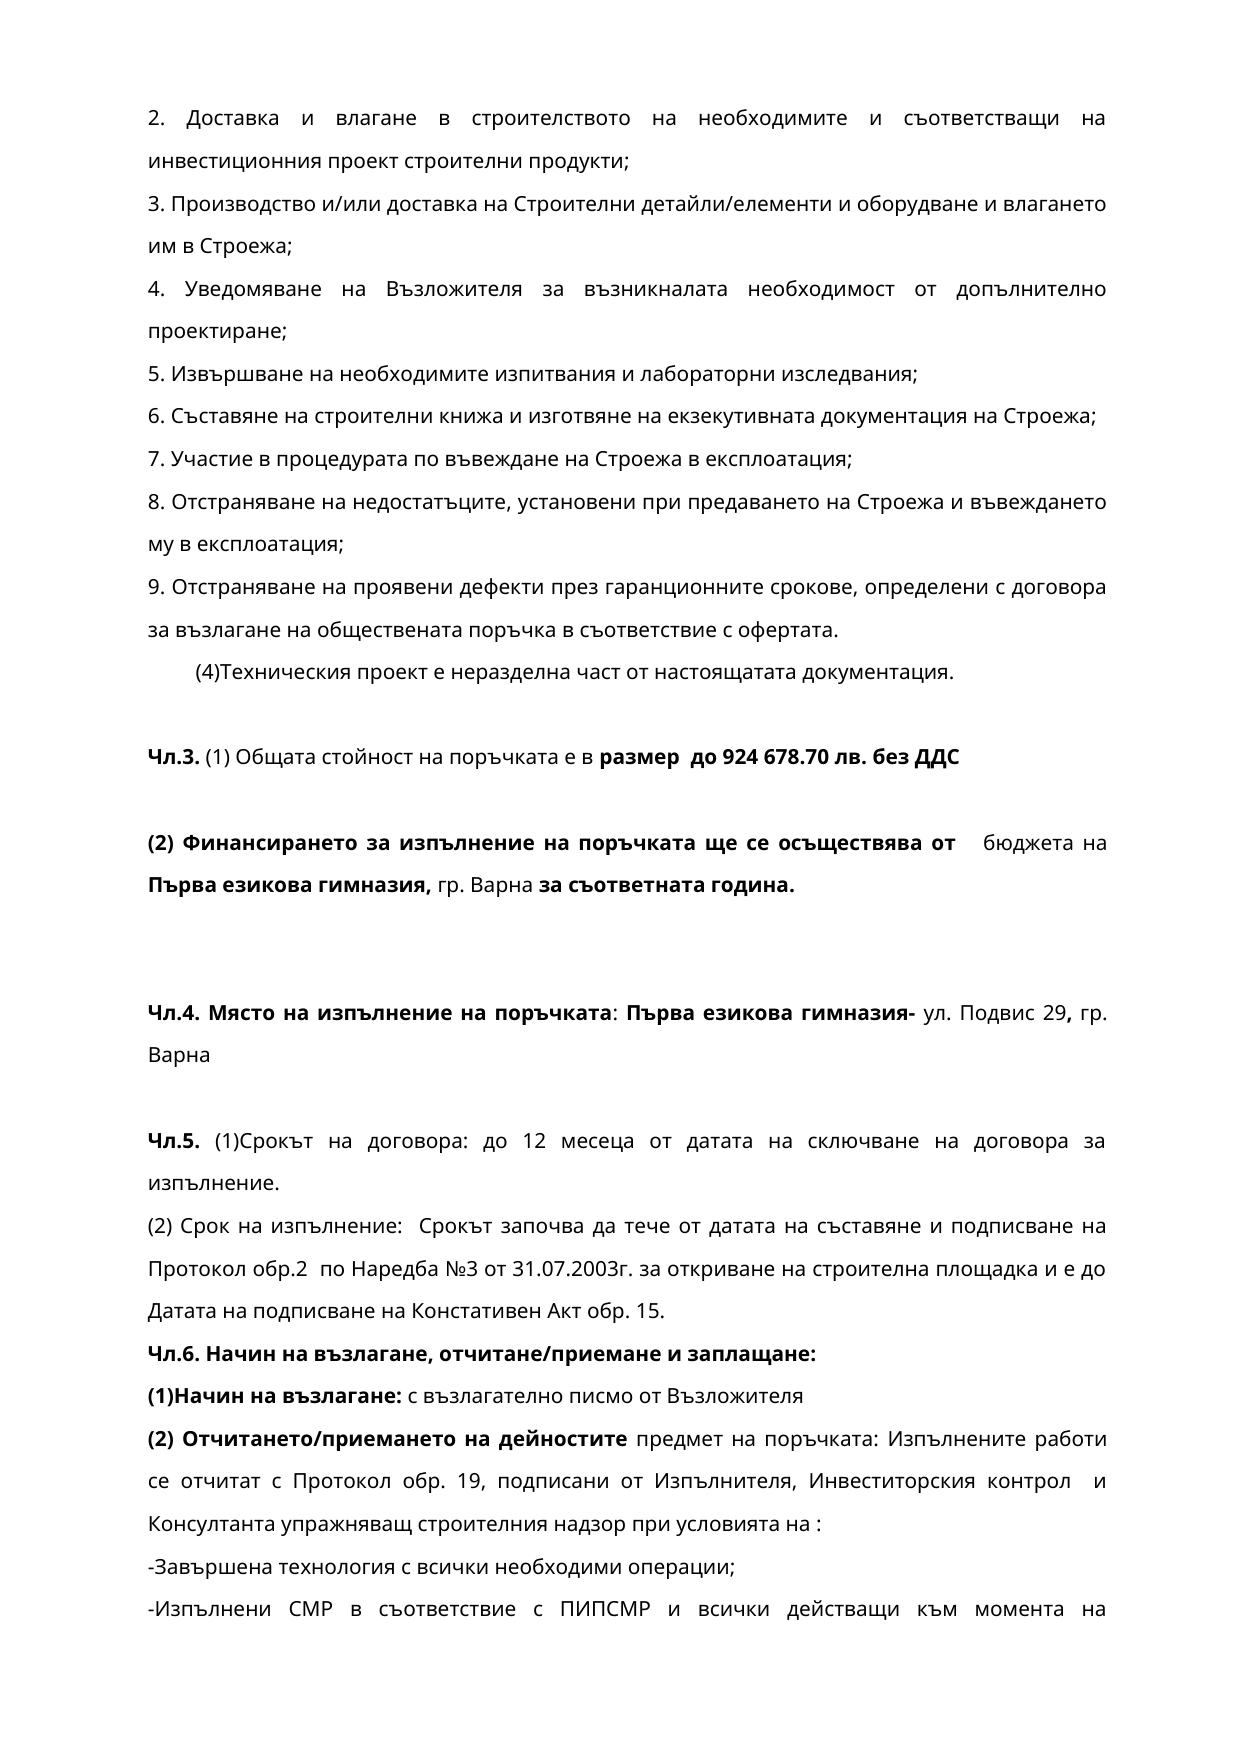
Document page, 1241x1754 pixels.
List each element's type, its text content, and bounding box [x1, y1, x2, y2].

text -Завършена технология с всички необходими операции; [148, 1552, 1107, 1580]
text (4)Техническия проект е неразделна част от настоящатата документация. [148, 657, 1107, 686]
text (2) Отчитането/приемането на дейностите предмет на поръчката: Изпълнените работи се отчитат с Протокол обр. 19, подписани от Изпълнителя, Инвеститорския контрол и Консултанта упражняващ строителния надзор при условията на : [148, 1424, 1107, 1538]
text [148, 1594, 1107, 1623]
text 8. Отстраняване на недостатъците, установени при предаването на Строежа и въвеждането му в експлоатация; [148, 487, 1107, 558]
text 6. Съставяне на строителни книжа и изготвяне на екзекутивната документация на Строежа; [148, 402, 1107, 430]
text Чл.4. Място на изпълнение на поръчката: Първа езикова гимназия- ул. Подвис 29, гр. Варна [148, 998, 1107, 1069]
text (1)Начин на възлагане: с възлагателно писмо от Възложителя [148, 1381, 1107, 1410]
text 3. Производство и/или доставка на Строителни детайли/елементи и оборудване и влагането им в Строежа; [148, 189, 1107, 260]
text 4. Уведомяване на Възложителя за възникналата необходимост от допълнително проектиране; [148, 274, 1107, 345]
text Чл.3. (1) Общата стойност на поръчката е в размер до 924 678.70 лв. без ДДС [148, 742, 1107, 771]
text 7. Участие в процедурата по въвеждане на Строежа в експлоатация; [148, 444, 1107, 473]
text 5. Извършване на необходимите изпитвания и лабораторни изследвания; [148, 359, 1107, 387]
text (2) Финансирането за изпълнение на поръчката ще се осъществява от бюджета на Първа езикова гимназия, гр. Варна за съответната година. [148, 828, 1107, 899]
text 2. Доставка и влагане в строителството на необходимите и съответстващи на инвестиционния проект строителни продукти; [148, 103, 1107, 174]
text Чл.6. Начин на възлагане, отчитане/приемане и заплащане: [148, 1339, 1107, 1367]
text 9. Отстраняване на проявени дефекти през гаранционните срокове, определени с договора за възлагане на обществената поръчка в съответствие с офертата. [148, 572, 1107, 643]
text Чл.5. (1)Срокът на договора: до 12 месеца от датата на сключване на договора за изпълнение. [148, 1126, 1107, 1197]
text (2) Срок на изпълнение: Срокът започва да тече от датата на съставяне и подписване на Протокол обр.2 по Наредба №3 от 31.07.2003г. за откриване на строителна площадка и е до Датата на подписване на Констативен Акт обр. 15. [148, 1211, 1107, 1325]
